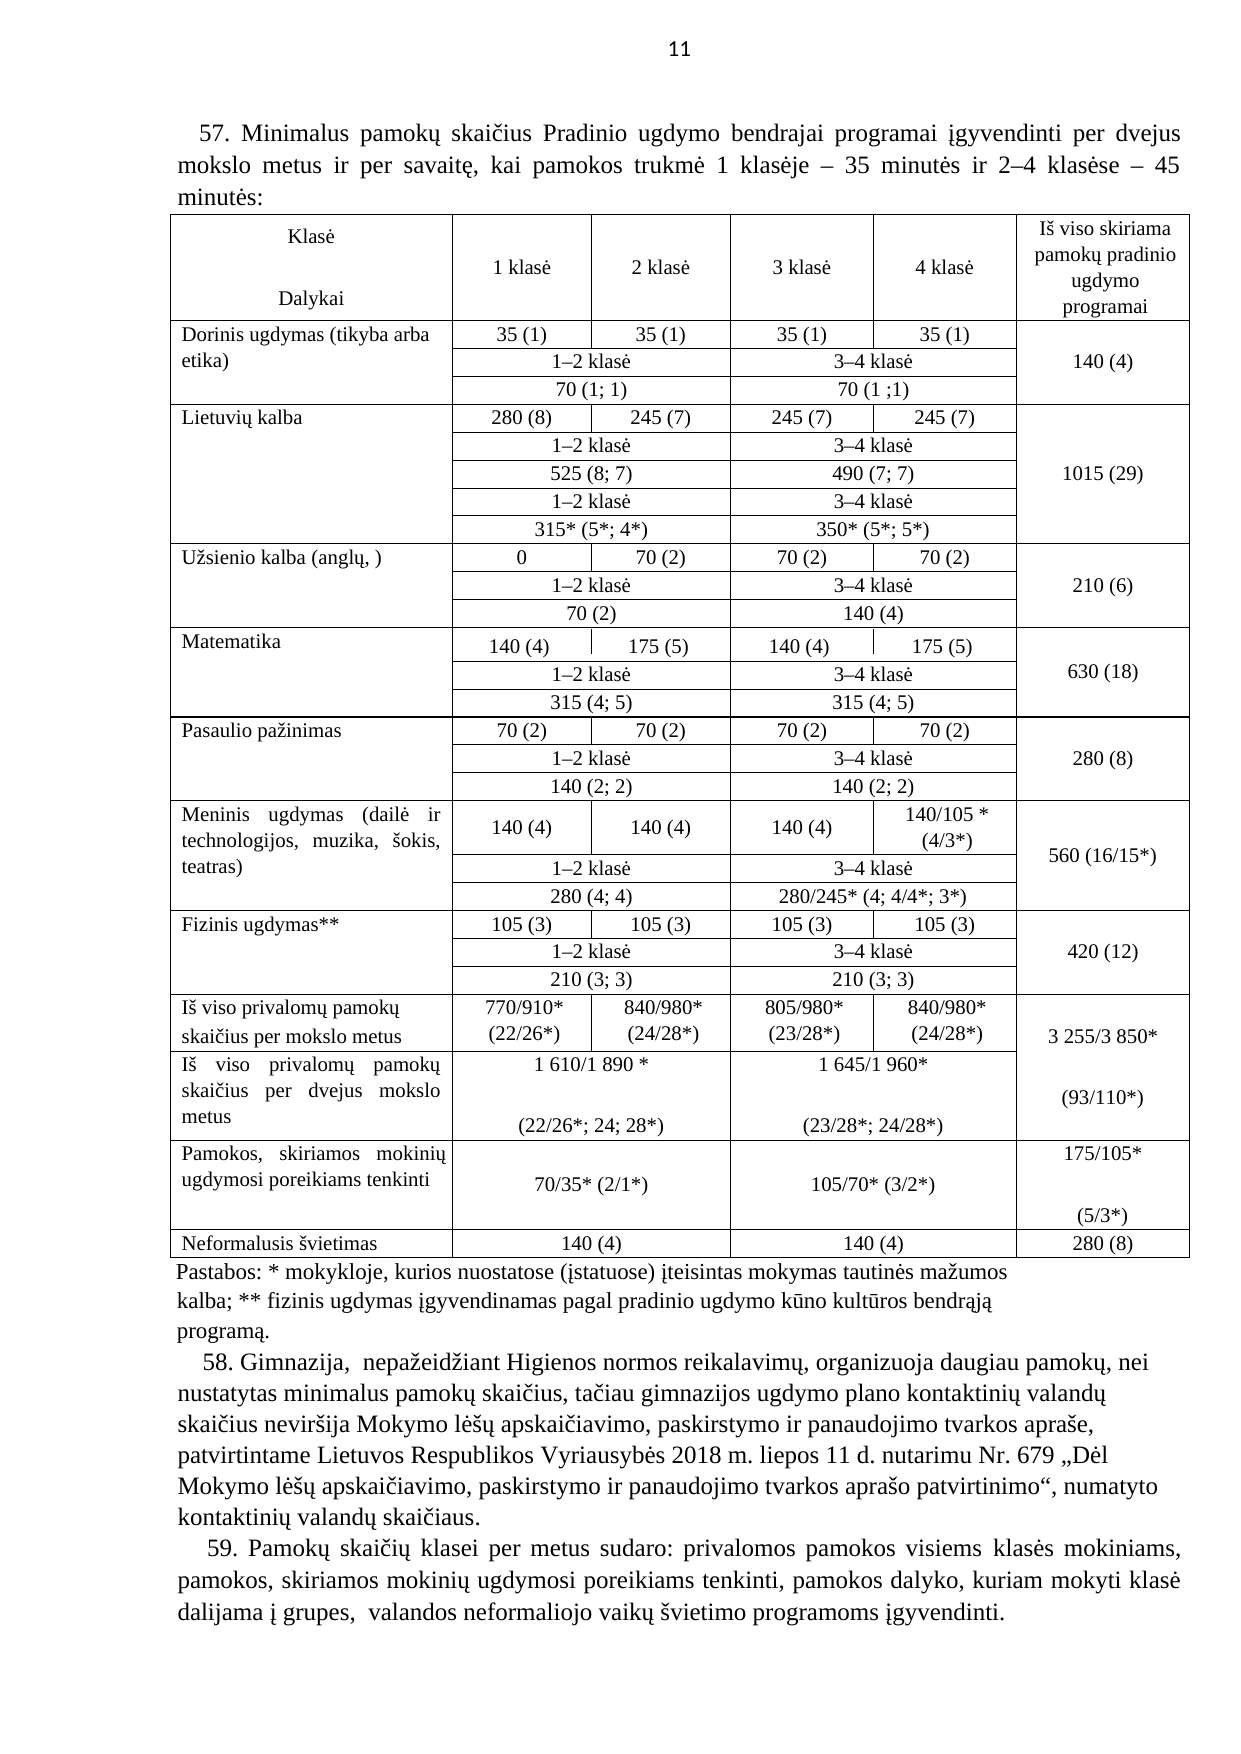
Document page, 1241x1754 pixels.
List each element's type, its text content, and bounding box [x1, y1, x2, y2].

table_cell 840/980* (24/28*) [874, 995, 1016, 1051]
table_cell 140 (4) [453, 801, 591, 854]
table_cell Iš viso privalomų pamokų skaičius per mokslo metus [171, 995, 452, 1051]
table_cell 140/105 * (4/3*) [874, 801, 1016, 854]
table_cell 35 (1) [874, 321, 1016, 348]
table_cell 280 (8) [1017, 1230, 1189, 1257]
table_cell 105 (3) [874, 911, 1016, 938]
table_cell 105 (3) [592, 911, 730, 938]
table_cell 245 (7) [874, 405, 1016, 432]
table_header 4 klasė [874, 215, 1016, 320]
table_cell 140 (4) 175 (5) [453, 628, 730, 661]
table_cell 35 (1) [453, 321, 591, 348]
text 57. Minimalus pamokų skaičius Pradinio ugdymo bendrajai programai įgyvendinti per dvejus mokslo metus ir per savaitę, kai pamokos trukmė 1 klasėje – 35 minutės ir 2–4 klasėse – 45 minutės: [177, 118, 1181, 211]
table_cell 1–2 klasė [453, 433, 730, 459]
table_cell 70 (2) [874, 544, 1016, 571]
table_cell 3–4 klasė [731, 745, 1016, 772]
table_cell Dorinis ugdymas (tikyba arba etika) [171, 321, 452, 404]
table_cell 70 (2) [731, 544, 873, 571]
table_cell 1–2 klasė [453, 855, 730, 882]
table_cell 245 (7) [592, 405, 730, 432]
table_cell Iš viso privalomų pamokų skaičius per dvejus mokslo metus [171, 1052, 452, 1140]
table_cell 70 (2) [592, 718, 730, 744]
table_cell 140 (4) [731, 801, 873, 854]
table_cell Meninis ugdymas (dailė ir technologijos, muzika, šokis, teatras) [171, 801, 452, 910]
table_cell 140 (2; 2) [453, 773, 730, 800]
table_cell 70 (2) [731, 718, 873, 744]
table_cell 70 (2) [592, 544, 730, 571]
table_cell 280 (8) [453, 405, 591, 432]
table_cell 1–2 klasė [453, 572, 730, 599]
table_cell 280 (8) [1017, 718, 1189, 800]
table_cell 1–2 klasė [453, 745, 730, 772]
text 58. Gimnazija, nepažeidžiant Higienos normos reikalavimų, organizuoja daugiau pamokų, nei nustatytas minimalus pamokų skaičius, tačiau gimnazijos ugdymo plano kontaktinių valandų skaičius neviršija Mokymo lėšų apskaičiavimo, paskirstymo ir panaudojimo tvarkos apraše, patvirtintame Lietuvos Respublikos Vyriausybės 2018 m. liepos 11 d. nutarimu Nr. 679 „Dėl Mokymo lėšų apskaičiavimo, paskirstymo ir panaudojimo tvarkos aprašo patvirtinimo“, numatyto kontaktinių valandų skaičiaus. [177, 1347, 1181, 1531]
table_cell 140 (4) [731, 600, 1016, 627]
table_cell Neformalusis švietimas [171, 1230, 452, 1257]
table_cell 140 (4) 175 (5) [731, 628, 1016, 661]
table_cell 525 (8; 7) [453, 461, 730, 487]
table_cell 3–4 klasė [731, 349, 1016, 376]
table_cell 70 (1 ;1) [731, 377, 1016, 404]
table_header Klasė Dalykai [171, 215, 452, 320]
table_cell 3–4 klasė [731, 855, 1016, 882]
table_cell 1–2 klasė [453, 662, 730, 688]
table_header 1 klasė [453, 215, 591, 320]
table_cell 105 (3) [731, 911, 873, 938]
table_cell 0 [453, 544, 591, 571]
table_cell 560 (16/15*) [1017, 801, 1189, 910]
table_cell Matematika [171, 628, 452, 716]
table_cell 840/980* (24/28*) [592, 995, 730, 1051]
table_cell 630 (18) [1017, 628, 1189, 716]
table_cell 35 (1) [731, 321, 873, 348]
table_cell 490 (7; 7) [731, 461, 1016, 487]
table_header Iš viso skiriama pamokų pradinio ugdymo programai [1017, 215, 1189, 320]
table_cell Fizinis ugdymas** [171, 911, 452, 994]
table_header 2 klasė [592, 215, 730, 320]
table_cell 70/35* (2/1*) [453, 1141, 730, 1229]
table_header 3 klasė [731, 215, 873, 320]
table_cell 140 (4) [1017, 321, 1189, 404]
table_cell Pamokos, skiriamos mokinių ugdymosi poreikiams tenkinti [171, 1141, 452, 1229]
table_cell 770/910* (22/26*) [453, 995, 591, 1051]
table_cell 315 (4; 5) [453, 690, 730, 716]
table_cell 210 (3; 3) [453, 967, 730, 994]
table_cell 1 645/1 960* (23/28*; 24/28*) [731, 1052, 1016, 1140]
table_cell 210 (3; 3) [731, 967, 1016, 994]
table_cell 140 (4) [453, 1230, 730, 1257]
table_cell 1–2 klasė [453, 489, 730, 515]
table_cell 3–4 klasė [731, 939, 1016, 966]
table_cell 315* (5*; 4*) [453, 516, 730, 543]
table_cell 140 (4) [592, 801, 730, 854]
table_cell 1–2 klasė [453, 939, 730, 966]
table_cell 420 (12) [1017, 911, 1189, 994]
table_cell 140 (2; 2) [731, 773, 1016, 800]
text 59. Pamokų skaičių klasei per metus sudaro: privalomos pamokos visiems klasės mokiniams, pamokos, skiriamos mokinių ugdymosi poreikiams tenkinti, pamokos dalyko, kuriam mokyti klasė dalijama į grupes, valandos neformaliojo vaikų švietimo programoms įgyvendinti. [177, 1533, 1181, 1626]
text Pastabos: * mokykloje, kurios nuostatose (įstatuose) įteisintas mokymas tautinės mažumos kalba; ** fizinis ugdymas įgyvendinamas pagal pradinio ugdymo kūno kultūros bendrąją programą. [176, 1258, 1030, 1343]
table_cell 280/245* (4; 4/4*; 3*) [731, 883, 1016, 910]
table_cell 175/105* (5/3*) [1017, 1141, 1189, 1229]
table_cell 3–4 klasė [731, 433, 1016, 459]
table_cell Pasaulio pažinimas [171, 718, 452, 800]
table_cell 105/70* (3/2*) [731, 1141, 1016, 1229]
table_cell 350* (5*; 5*) [731, 516, 1016, 543]
table_cell 210 (6) [1017, 544, 1189, 627]
table_cell 3–4 klasė [731, 572, 1016, 599]
table_cell 140 (4) [731, 1230, 1016, 1257]
table_cell 1–2 klasė [453, 349, 730, 376]
table_cell 70 (2) [453, 600, 730, 627]
table_cell 3 255/3 850* (93/110*) [1017, 995, 1189, 1140]
table_cell 70 (2) [453, 718, 591, 744]
table_cell 70 (1; 1) [453, 377, 730, 404]
table_cell 105 (3) [453, 911, 591, 938]
table_cell 245 (7) [731, 405, 873, 432]
table_cell 35 (1) [592, 321, 730, 348]
table_cell 1015 (29) [1017, 405, 1189, 543]
table_cell Užsienio kalba (anglų, ) [171, 544, 452, 627]
table_cell 315 (4; 5) [731, 690, 1016, 716]
table_cell Lietuvių kalba [171, 405, 452, 543]
table_cell 3–4 klasė [731, 489, 1016, 515]
table_cell 280 (4; 4) [453, 883, 730, 910]
table_cell 3–4 klasė [731, 662, 1016, 688]
table_cell 805/980* (23/28*) [731, 995, 873, 1051]
table_cell 1 610/1 890 * (22/26*; 24; 28*) [453, 1052, 730, 1140]
table_cell 70 (2) [874, 718, 1016, 744]
